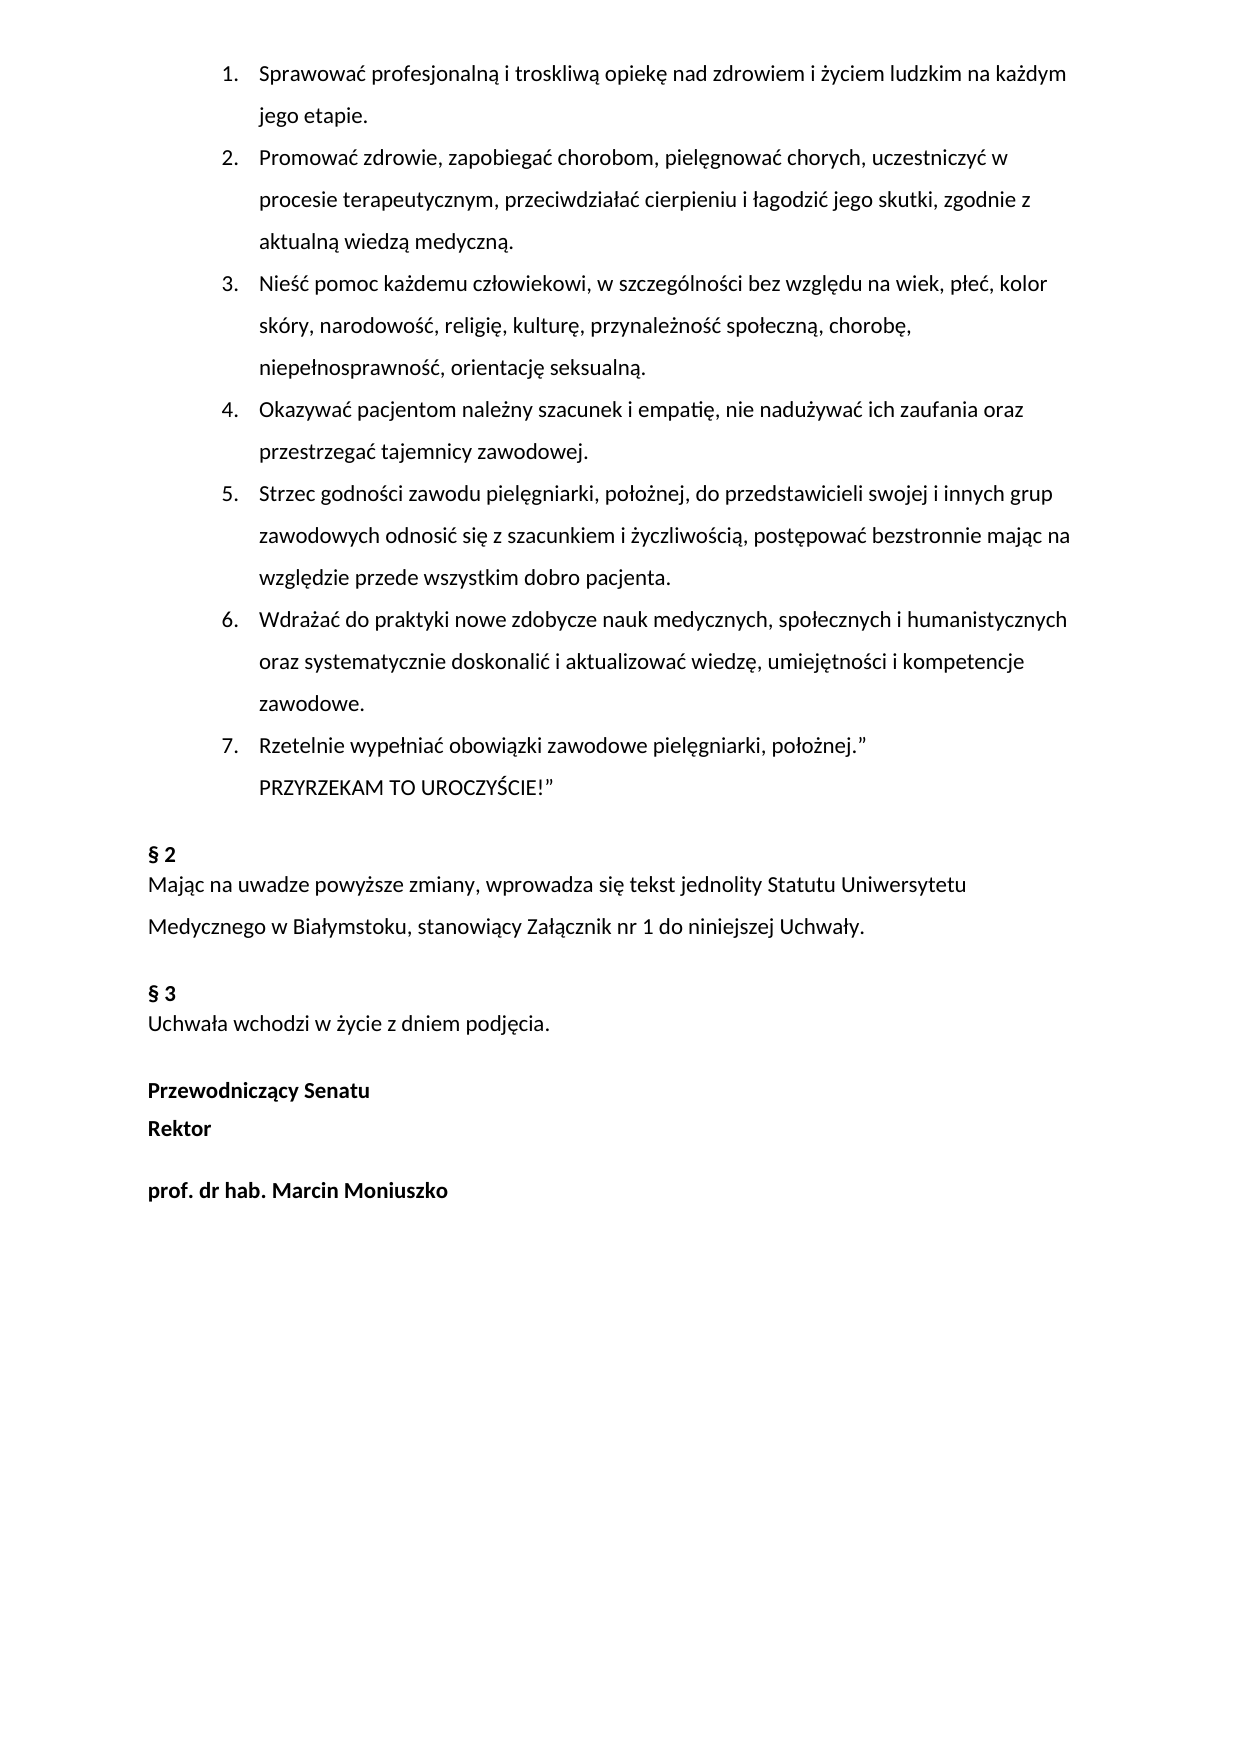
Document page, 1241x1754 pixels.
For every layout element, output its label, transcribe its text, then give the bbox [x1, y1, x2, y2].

list Sprawować profesjonalną i troskliwą opiekę nad zdrowiem i życiem ludzkim na każdym jego etapie. [221, 59, 1093, 129]
text Mając na uwadze powyższe zmiany, wprowadza się tekst jednolity Statutu Uniwersytetu [148, 870, 1093, 898]
text Przewodniczący Senatu Rektor [148, 1076, 1093, 1142]
text Uchwała wchodzi w życie z dniem podjęcia. [148, 1009, 1093, 1037]
list Strzec godności zawodu pielęgniarki, położnej, do przedstawicieli swojej i innych grup zawodowych odnosić się z szacunkiem i życzliwością, postępować bezstronnie mając na względzie przede wszystkim dobro pacjenta. [221, 479, 1093, 591]
list Okazywać pacjentom należny szacunek i empatię, nie nadużywać ich zaufania oraz przestrzegać tajemnicy zawodowej. [221, 395, 1093, 465]
list Wdrażać do praktyki nowe zdobycze nauk medycznych, społecznych i humanistycznych oraz systematycznie doskonalić i aktualizować wiedzę, umiejętności i kompetencje zawodowe. [221, 605, 1093, 717]
list Nieść pomoc każdemu człowiekowi, w szczególności bez względu na wiek, płeć, kolor skóry, narodowość, religię, kulturę, przynależność społeczną, chorobę, niepełnosprawność, orientację seksualną. [221, 269, 1093, 381]
subtitle § 3 [148, 979, 1093, 1007]
text Medycznego w Białymstoku, stanowiący Załącznik nr 1 do niniejszej Uchwały. [148, 912, 1093, 940]
list Rzetelnie wypełniać obowiązki zawodowe pielęgniarki, położnej.” PRZYRZEKAM TO UROCZYŚCIE!” [221, 731, 1093, 801]
list Promować zdrowie, zapobiegać chorobom, pielęgnować chorych, uczestniczyć w procesie terapeutycznym, przeciwdziałać cierpieniu i łagodzić jego skutki, zgodnie z aktualną wiedzą medyczną. [221, 143, 1093, 255]
subtitle § 2 [148, 840, 1093, 868]
text prof. dr hab. Marcin Moniuszko [148, 1177, 1093, 1205]
